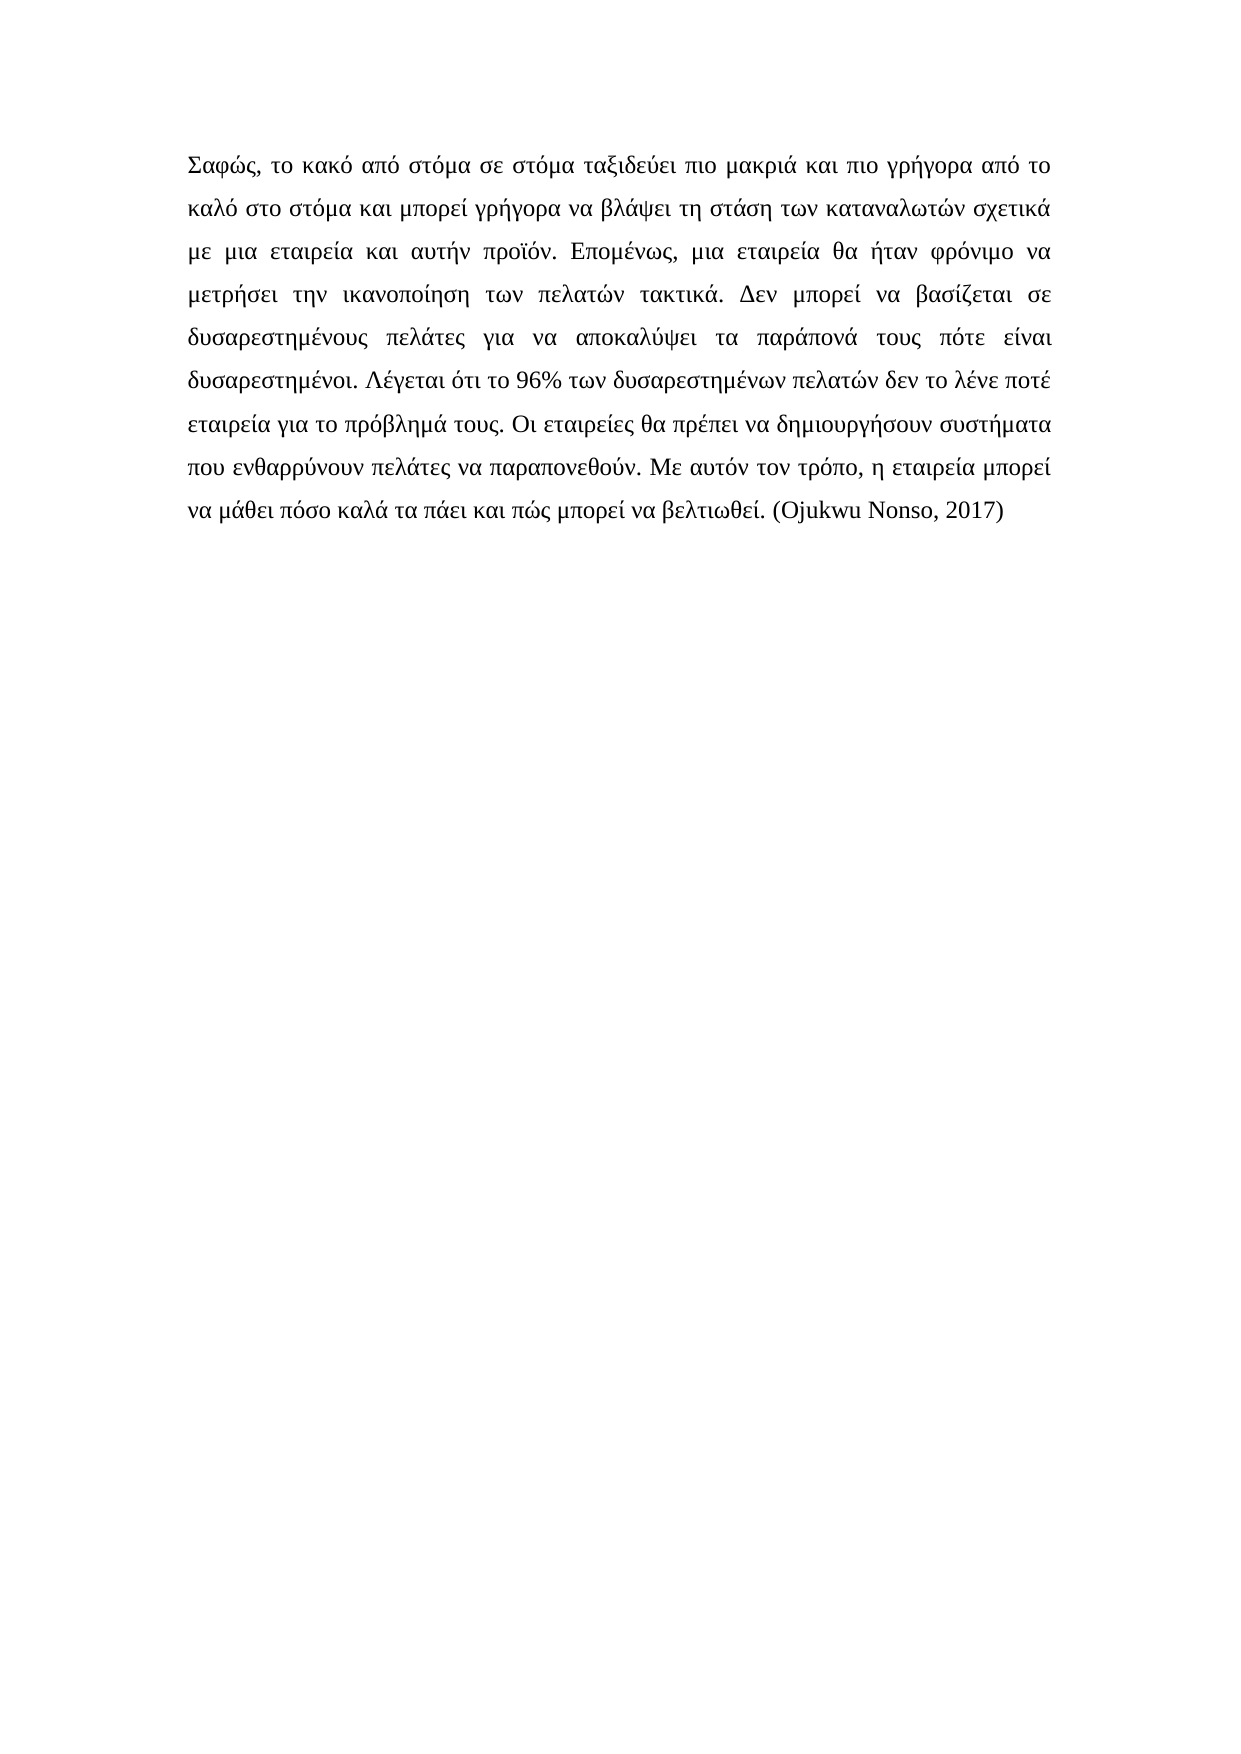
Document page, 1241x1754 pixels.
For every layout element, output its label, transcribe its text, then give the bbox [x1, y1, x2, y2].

text Σαφώς, το κακό από στόμα σε στόμα ταξιδεύει πιο μακριά και πιο γρήγορα από το καλό στο στόμα και μπορεί γρήγορα να βλάψει τη στάση των καταναλωτών σχετικά με μια εταιρεία και αυτήν προϊόν. Επομένως, μια εταιρεία θα ήταν φρόνιμο να μετρήσει την ικανοποίηση των πελατών τακτικά. Δεν μπορεί να βασίζεται σε δυσαρεστημένους πελάτες για να αποκαλύψει τα παράπονά τους πότε είναι δυσαρεστημένοι. Λέγεται ότι το 96% των δυσαρεστημένων πελατών δεν το λένε ποτέ εταιρεία για το πρόβλημά τους. Οι εταιρείες θα πρέπει να δημιουργήσουν συστήματα που ενθαρρύνουν πελάτες να παραπονεθούν. Με αυτόν τον τρόπο, η εταιρεία μπορεί να μάθει πόσο καλά τα πάει και πώς μπορεί να βελτιωθεί. (Ojukwu Nonso, 2017) [187, 150, 1053, 524]
